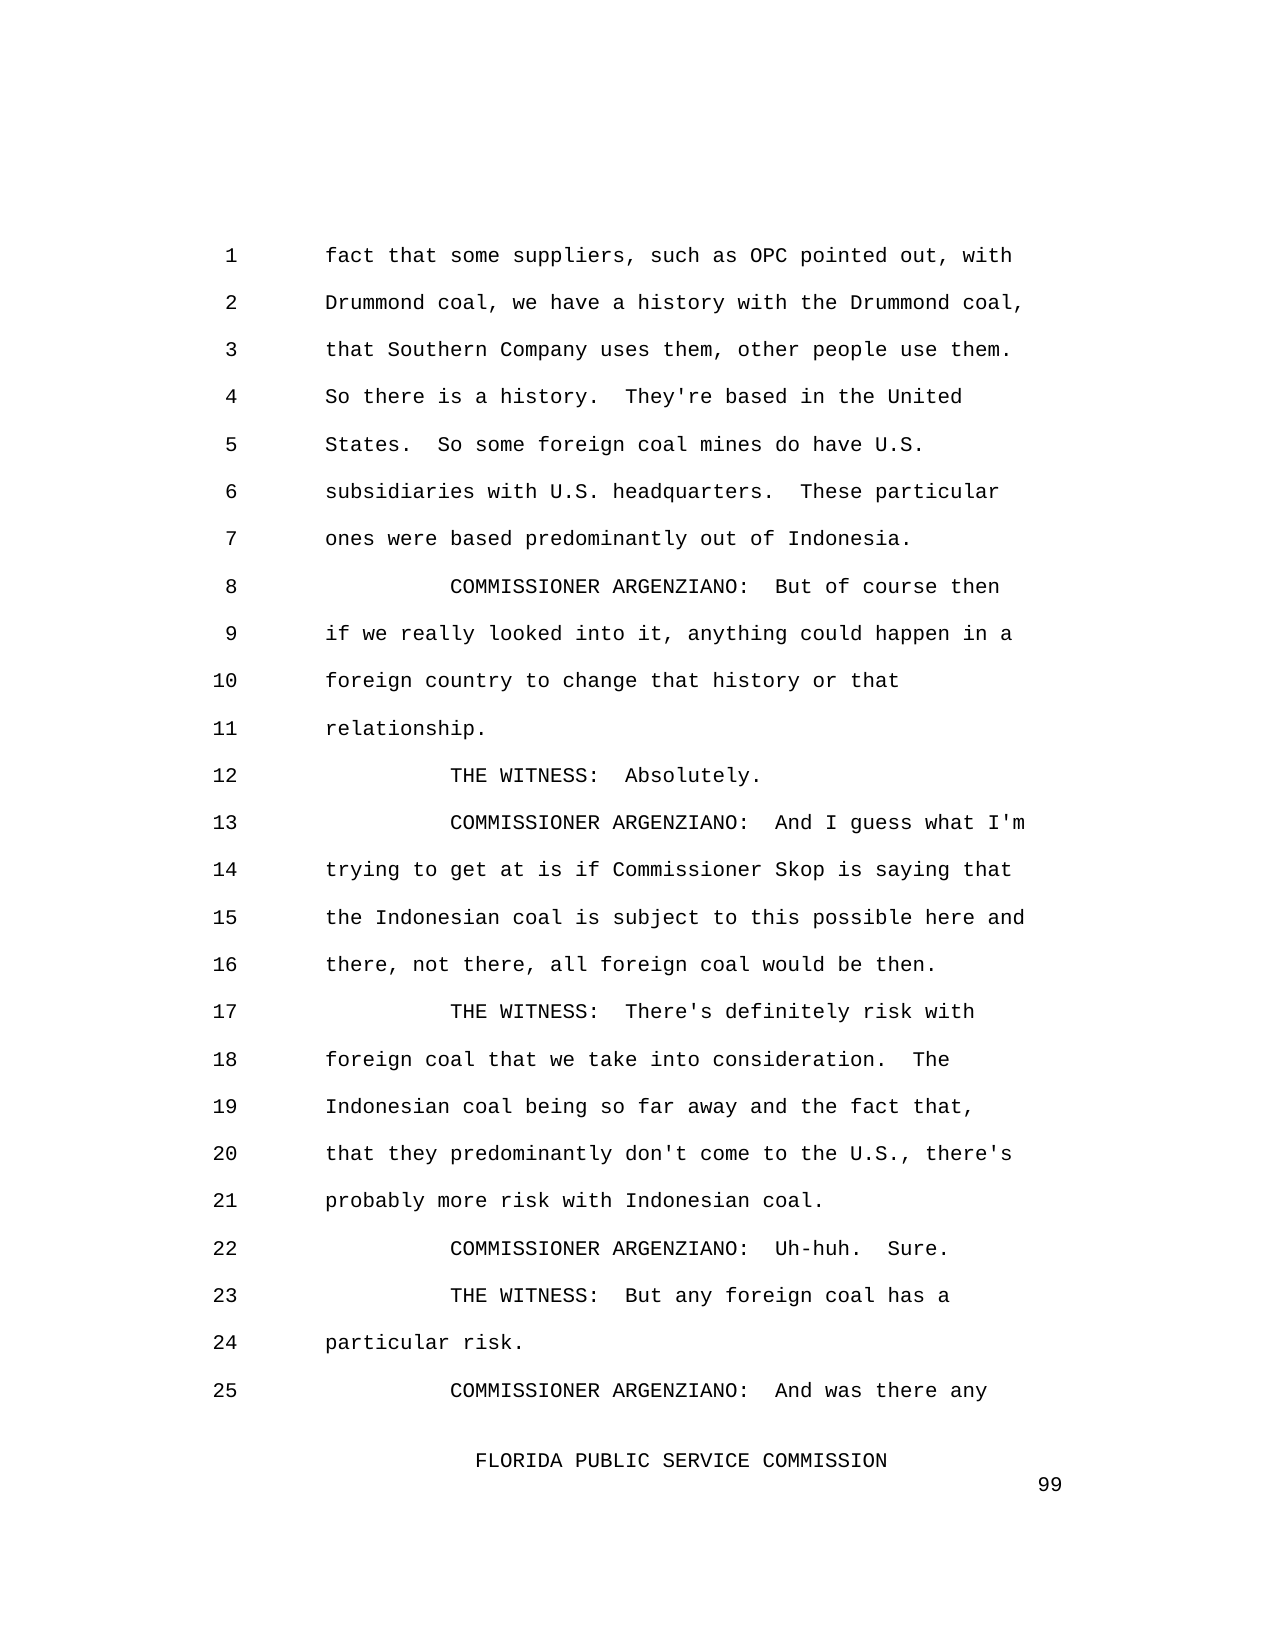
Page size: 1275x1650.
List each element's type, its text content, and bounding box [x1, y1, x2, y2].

text 24 particular risk. [137, 1332, 1138, 1356]
text 23 THE WITNESS: But any foreign coal has a [137, 1285, 1138, 1309]
text 20 that they predominantly don't come to the U.S., there's [137, 1143, 1138, 1167]
text 12 THE WITNESS: Absolutely. [137, 765, 1138, 788]
text 8 COMMISSIONER ARGENZIANO: But of course then [137, 576, 1138, 599]
text 18 foreign coal that we take into consideration. The [137, 1048, 1138, 1072]
text 15 the Indonesian coal is subject to this possible here and [137, 907, 1138, 930]
text 11 relationship. [137, 717, 1138, 741]
text 21 probably more risk with Indonesian coal. [137, 1190, 1138, 1214]
text 7 ones were based predominantly out of Indonesia. [137, 528, 1138, 552]
text 3 that Southern Company uses them, other people use them. [137, 339, 1138, 363]
text 19 Indonesian coal being so far away and the fact that, [137, 1096, 1138, 1119]
text 17 THE WITNESS: There's definitely risk with [137, 1001, 1138, 1025]
text 6 subsidiaries with U.S. headquarters. These particular [137, 481, 1138, 505]
text 4 So there is a history. They're based in the United [137, 386, 1138, 410]
text 13 COMMISSIONER ARGENZIANO: And I guess what I'm [137, 812, 1138, 836]
text 2 Drummond coal, we have a history with the Drummond coal, [137, 292, 1138, 316]
text 16 there, not there, all foreign coal would be then. [137, 954, 1138, 978]
text 14 trying to get at is if Commissioner Skop is saying that [137, 859, 1138, 883]
text 9 if we really looked into it, anything could happen in a [137, 623, 1138, 647]
text 5 States. So some foreign coal mines do have U.S. [137, 434, 1138, 457]
text 1 fact that some suppliers, such as OPC pointed out, with [137, 244, 1138, 268]
text 99 [137, 1474, 1138, 1498]
text 10 foreign country to change that history or that [137, 670, 1138, 694]
text FLORIDA PUBLIC SERVICE COMMISSION [137, 1451, 1138, 1474]
text 22 COMMISSIONER ARGENZIANO: Uh-huh. Sure. [137, 1238, 1138, 1261]
text 25 COMMISSIONER ARGENZIANO: And was there any [137, 1379, 1138, 1403]
